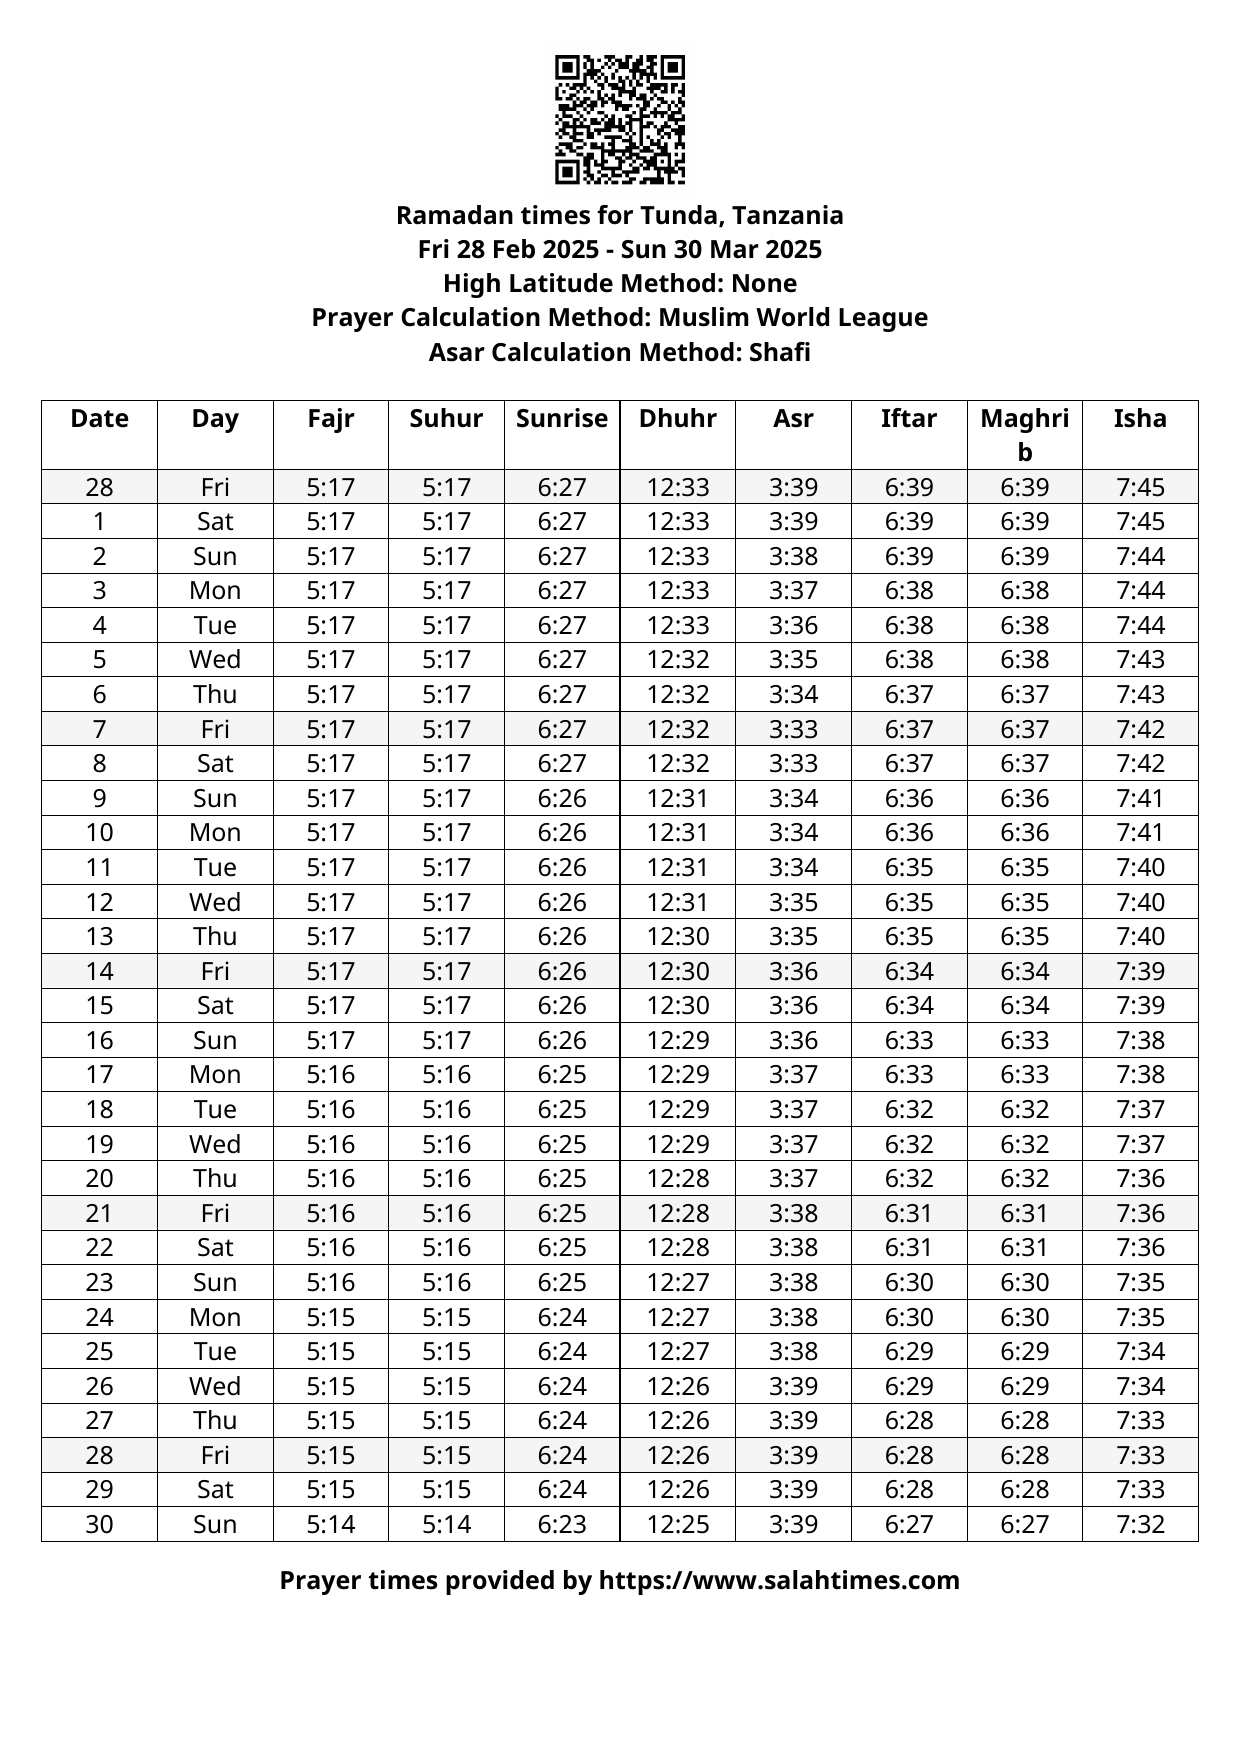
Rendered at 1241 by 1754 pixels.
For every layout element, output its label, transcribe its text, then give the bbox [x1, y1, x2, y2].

table_cell 6:24 [505, 1300, 619, 1333]
table_cell 7:36 [1083, 1231, 1198, 1264]
table_cell Sat [158, 504, 273, 538]
table_cell 5:17 [389, 919, 504, 953]
table_cell 3 [42, 574, 157, 607]
table_cell Fri [158, 954, 273, 987]
table_cell 6:38 [968, 643, 1082, 676]
table_cell 5:17 [389, 712, 504, 745]
table_cell 6:29 [968, 1334, 1082, 1368]
table_cell 6:32 [852, 1127, 967, 1160]
text High Latitude Method: None [42, 266, 1198, 300]
table_cell 6:37 [968, 677, 1082, 711]
table_cell 5:17 [389, 643, 504, 676]
table_cell 18 [42, 1092, 157, 1126]
table_cell 6:25 [505, 1231, 619, 1264]
table_cell 7:33 [1083, 1404, 1198, 1437]
table_cell 5:17 [274, 781, 388, 814]
table_cell 12:27 [621, 1265, 735, 1299]
table_cell 5:15 [389, 1473, 504, 1506]
table_cell Tue [158, 1092, 273, 1126]
table_cell Fri [158, 712, 273, 745]
table_cell 6:24 [505, 1334, 619, 1368]
table_cell 17 [42, 1058, 157, 1091]
table_cell 6:33 [852, 1023, 967, 1057]
table_cell Mon [158, 1300, 273, 1333]
table_cell 20 [42, 1161, 157, 1195]
table_cell 10 [42, 816, 157, 849]
table_cell 6:35 [968, 919, 1082, 953]
table_cell 24 [42, 1300, 157, 1333]
table_cell 12:32 [621, 677, 735, 711]
table_cell 12:33 [621, 539, 735, 572]
table_cell 5:16 [274, 1231, 388, 1264]
table_cell 16 [42, 1023, 157, 1057]
table_cell 12:33 [621, 504, 735, 538]
table_cell 6:28 [968, 1473, 1082, 1506]
table_cell 12:31 [621, 850, 735, 884]
table_cell 5:15 [274, 1438, 388, 1472]
table_cell 5:15 [274, 1404, 388, 1437]
table_cell 12:28 [621, 1161, 735, 1195]
picture [542, 41, 699, 198]
table_cell 6:27 [505, 746, 619, 780]
table_cell Wed [158, 643, 273, 676]
table_cell 7:34 [1083, 1369, 1198, 1402]
table_cell 7:40 [1083, 919, 1198, 953]
table_cell 1 [42, 504, 157, 538]
table_cell Wed [158, 1369, 273, 1402]
table_cell 5:17 [389, 850, 504, 884]
table_cell 7:36 [1083, 1196, 1198, 1229]
table_cell 6:27 [505, 608, 619, 642]
table_cell 6:24 [505, 1404, 619, 1437]
table_cell 7:35 [1083, 1265, 1198, 1299]
table_cell 12:26 [621, 1473, 735, 1506]
table_cell 12:27 [621, 1300, 735, 1333]
table_cell 3:34 [736, 781, 851, 814]
table_header Day [158, 401, 273, 469]
table_cell 3:33 [736, 746, 851, 780]
table_cell 6:35 [968, 850, 1082, 884]
table_cell 5:17 [389, 608, 504, 642]
table_cell 12:31 [621, 885, 735, 918]
table_cell 5:17 [274, 885, 388, 918]
table_cell 6:37 [852, 677, 967, 711]
table_cell 5:17 [274, 1023, 388, 1057]
table_cell 5:17 [274, 470, 388, 503]
table_cell 6:24 [505, 1438, 619, 1472]
table_cell 6:34 [968, 989, 1082, 1022]
table_cell 7:41 [1083, 781, 1198, 814]
table_cell 5:17 [274, 954, 388, 987]
table_cell 5:16 [274, 1196, 388, 1229]
table_cell 6:29 [852, 1369, 967, 1402]
table_header Dhuhr [621, 401, 735, 469]
table_cell 28 [42, 1438, 157, 1472]
table_cell 5:17 [389, 954, 504, 987]
table_cell 7:32 [1083, 1507, 1198, 1541]
table_cell 25 [42, 1334, 157, 1368]
table_cell 6:37 [852, 746, 967, 780]
table_cell 12:26 [621, 1369, 735, 1402]
table_cell 3:34 [736, 677, 851, 711]
table_cell 12:26 [621, 1438, 735, 1472]
table_cell 6:31 [968, 1196, 1082, 1229]
table_cell 12:32 [621, 712, 735, 745]
table_cell 5:17 [274, 574, 388, 607]
table_cell 7:44 [1083, 608, 1198, 642]
table_header Maghrib [968, 401, 1082, 469]
table_cell 5:15 [274, 1369, 388, 1402]
table_cell Sun [158, 1023, 273, 1057]
table_cell Sat [158, 746, 273, 780]
table_cell 5:17 [389, 574, 504, 607]
table_cell 5:17 [274, 643, 388, 676]
table_cell 5:17 [274, 677, 388, 711]
table_cell Thu [158, 677, 273, 711]
table_cell 3:39 [736, 1404, 851, 1437]
table_cell 6:28 [852, 1404, 967, 1437]
table_cell 6:34 [968, 954, 1082, 987]
table_cell 6:27 [505, 504, 619, 538]
table_cell 6:39 [968, 539, 1082, 572]
table_cell 6:26 [505, 885, 619, 918]
text Asar Calculation Method: Shafi [42, 334, 1198, 368]
table_cell 5:17 [274, 712, 388, 745]
table_cell 30 [42, 1507, 157, 1541]
table_cell 21 [42, 1196, 157, 1229]
table_cell Fri [158, 1196, 273, 1229]
table_cell 12:28 [621, 1231, 735, 1264]
table_cell 6:38 [852, 643, 967, 676]
table_cell 6:32 [852, 1092, 967, 1126]
table_cell 7:36 [1083, 1161, 1198, 1195]
table_cell 6:36 [852, 816, 967, 849]
table_cell 5:16 [389, 1127, 504, 1160]
table_cell 3:37 [736, 574, 851, 607]
table_cell 5:17 [389, 470, 504, 503]
table_cell 5:17 [274, 539, 388, 572]
table_cell 3:36 [736, 608, 851, 642]
table_cell 28 [42, 470, 157, 503]
table_cell Sun [158, 1507, 273, 1541]
table_cell 12:33 [621, 470, 735, 503]
table_cell Sun [158, 781, 273, 814]
table_cell 3:36 [736, 954, 851, 987]
table_cell 6:30 [968, 1300, 1082, 1333]
table_cell 6:27 [505, 539, 619, 572]
table_cell 5:17 [274, 504, 388, 538]
table_cell 5:17 [389, 885, 504, 918]
table_cell 3:33 [736, 712, 851, 745]
table_cell Thu [158, 919, 273, 953]
table_cell 7:35 [1083, 1300, 1198, 1333]
table_cell 6:35 [968, 885, 1082, 918]
table_cell 12:29 [621, 1127, 735, 1160]
table_cell 3:39 [736, 504, 851, 538]
table_cell Tue [158, 850, 273, 884]
table_cell 12:27 [621, 1334, 735, 1368]
table_cell Thu [158, 1404, 273, 1437]
table_cell Mon [158, 574, 273, 607]
table_cell 6:32 [852, 1161, 967, 1195]
table_cell 12:29 [621, 1058, 735, 1091]
table_cell 22 [42, 1231, 157, 1264]
table_cell 6:30 [968, 1265, 1082, 1299]
table_cell 3:37 [736, 1058, 851, 1091]
table_cell 6:34 [852, 954, 967, 987]
table_cell 12:33 [621, 608, 735, 642]
table_cell 29 [42, 1473, 157, 1506]
table_cell 6:27 [505, 643, 619, 676]
table_cell Sun [158, 1265, 273, 1299]
table_cell 6:35 [852, 850, 967, 884]
table_cell 6:25 [505, 1127, 619, 1160]
table_cell 5:16 [274, 1058, 388, 1091]
table_cell Wed [158, 1127, 273, 1160]
table_cell 5:15 [389, 1404, 504, 1437]
table_cell 3:39 [736, 1507, 851, 1541]
table_cell 14 [42, 954, 157, 987]
table_cell 12:28 [621, 1196, 735, 1229]
table_cell 6 [42, 677, 157, 711]
table_cell 3:38 [736, 1231, 851, 1264]
table_cell 6:31 [852, 1196, 967, 1229]
table_cell 5:14 [389, 1507, 504, 1541]
table_cell 5:16 [389, 1161, 504, 1195]
table_cell 5:17 [389, 504, 504, 538]
table_cell 3:39 [736, 1369, 851, 1402]
table_cell 5:16 [389, 1196, 504, 1229]
table_cell 5:15 [274, 1300, 388, 1333]
table_cell 5:15 [389, 1438, 504, 1472]
table_cell 6:39 [968, 504, 1082, 538]
table_cell 6:26 [505, 850, 619, 884]
table_cell 6:27 [852, 1507, 967, 1541]
table_cell 6:28 [968, 1438, 1082, 1472]
table_cell 6:27 [968, 1507, 1082, 1541]
table_cell 6:38 [968, 574, 1082, 607]
table_cell 6:33 [852, 1058, 967, 1091]
table_cell 6:37 [968, 712, 1082, 745]
table_cell 5 [42, 643, 157, 676]
table_cell 3:35 [736, 919, 851, 953]
table_cell 7:39 [1083, 954, 1198, 987]
table_cell 5:15 [274, 1334, 388, 1368]
table_cell Sat [158, 1231, 273, 1264]
table_cell 6:35 [852, 919, 967, 953]
table_cell 7:43 [1083, 643, 1198, 676]
table_cell 5:17 [389, 677, 504, 711]
table_cell 6:25 [505, 1196, 619, 1229]
table_cell 3:37 [736, 1092, 851, 1126]
table_cell 7:38 [1083, 1023, 1198, 1057]
table_cell 13 [42, 919, 157, 953]
table_cell 6:26 [505, 989, 619, 1022]
table_cell 7:39 [1083, 989, 1198, 1022]
table_cell 5:17 [389, 816, 504, 849]
table_cell 12:33 [621, 574, 735, 607]
table_cell 5:16 [389, 1092, 504, 1126]
table_cell 6:30 [852, 1265, 967, 1299]
table_cell 6:26 [505, 1023, 619, 1057]
table_cell 6:27 [505, 470, 619, 503]
table_cell 5:16 [274, 1127, 388, 1160]
table_cell 6:36 [852, 781, 967, 814]
table_cell 5:17 [274, 746, 388, 780]
table_cell 5:17 [389, 989, 504, 1022]
table_cell Wed [158, 885, 273, 918]
table_cell 5:17 [274, 850, 388, 884]
table_cell 7:42 [1083, 746, 1198, 780]
table_cell Tue [158, 1334, 273, 1368]
table_cell 12 [42, 885, 157, 918]
table_cell 23 [42, 1265, 157, 1299]
table_cell 6:26 [505, 954, 619, 987]
table_cell 3:37 [736, 1161, 851, 1195]
table_cell 5:16 [389, 1231, 504, 1264]
table_cell 7:37 [1083, 1092, 1198, 1126]
table_cell 6:32 [968, 1092, 1082, 1126]
table_cell 5:17 [389, 781, 504, 814]
table_cell 12:30 [621, 919, 735, 953]
table_cell 12:32 [621, 643, 735, 676]
table_cell 5:16 [274, 1161, 388, 1195]
table_cell 6:35 [852, 885, 967, 918]
table_cell 19 [42, 1127, 157, 1160]
table_cell 7:42 [1083, 712, 1198, 745]
table_cell 5:17 [389, 746, 504, 780]
table_cell 6:36 [968, 816, 1082, 849]
table_cell 15 [42, 989, 157, 1022]
table_cell 3:38 [736, 1265, 851, 1299]
table_cell 5:15 [389, 1300, 504, 1333]
table_cell Sat [158, 989, 273, 1022]
table_cell 27 [42, 1404, 157, 1437]
table_cell 7:34 [1083, 1334, 1198, 1368]
table_cell 12:25 [621, 1507, 735, 1541]
table_cell 3:35 [736, 643, 851, 676]
table_cell 5:16 [389, 1058, 504, 1091]
table_cell 6:28 [968, 1404, 1082, 1437]
table_cell 5:17 [274, 608, 388, 642]
table_cell 7:44 [1083, 539, 1198, 572]
table_cell 6:39 [968, 470, 1082, 503]
table_cell 12:26 [621, 1404, 735, 1437]
table_cell 5:17 [389, 539, 504, 572]
table_cell 6:38 [852, 574, 967, 607]
table_cell 6:25 [505, 1058, 619, 1091]
table_cell 8 [42, 746, 157, 780]
table_cell 7:33 [1083, 1438, 1198, 1472]
table_cell 3:38 [736, 1196, 851, 1229]
text Prayer Calculation Method: Muslim World League [42, 300, 1198, 334]
table_cell 7:38 [1083, 1058, 1198, 1091]
table_cell 9 [42, 781, 157, 814]
table_cell 5:14 [274, 1507, 388, 1541]
table_cell 7:40 [1083, 850, 1198, 884]
table_cell 4 [42, 608, 157, 642]
table_cell 26 [42, 1369, 157, 1402]
table_cell 6:26 [505, 816, 619, 849]
table_cell 6:25 [505, 1092, 619, 1126]
table_cell 6:29 [968, 1369, 1082, 1402]
table_cell 12:29 [621, 1092, 735, 1126]
table_cell 6:23 [505, 1507, 619, 1541]
table_cell 6:36 [968, 781, 1082, 814]
table_cell 6:26 [505, 781, 619, 814]
table_cell Mon [158, 1058, 273, 1091]
table_header Isha [1083, 401, 1198, 469]
table_cell 3:39 [736, 1473, 851, 1506]
table_cell 6:31 [852, 1231, 967, 1264]
table_cell Tue [158, 608, 273, 642]
table_cell 6:25 [505, 1161, 619, 1195]
table_header Fajr [274, 401, 388, 469]
table_cell 6:28 [852, 1438, 967, 1472]
text Fri 28 Feb 2025 - Sun 30 Mar 2025 [42, 232, 1198, 266]
table_cell 6:37 [852, 712, 967, 745]
table_cell 7:37 [1083, 1127, 1198, 1160]
table_cell 3:35 [736, 885, 851, 918]
table_cell 6:34 [852, 989, 967, 1022]
table_cell 12:31 [621, 816, 735, 849]
table_cell 12:32 [621, 746, 735, 780]
table_cell 2 [42, 539, 157, 572]
table_cell 6:39 [852, 539, 967, 572]
table_cell Sat [158, 1473, 273, 1506]
table_cell 3:37 [736, 1127, 851, 1160]
table_cell 6:24 [505, 1369, 619, 1402]
table_cell 5:17 [274, 816, 388, 849]
table_cell 6:24 [505, 1473, 619, 1506]
table_cell 3:38 [736, 1334, 851, 1368]
table_cell 6:33 [968, 1058, 1082, 1091]
table_cell 5:16 [274, 1265, 388, 1299]
table_cell 3:36 [736, 1023, 851, 1057]
table_cell 3:38 [736, 1300, 851, 1333]
table_cell 6:26 [505, 919, 619, 953]
table_header Suhur [389, 401, 504, 469]
table_cell 7:44 [1083, 574, 1198, 607]
table_cell 3:34 [736, 850, 851, 884]
table_cell 5:17 [389, 1023, 504, 1057]
table_cell 6:31 [968, 1231, 1082, 1264]
table_cell 12:30 [621, 989, 735, 1022]
table_cell 6:32 [968, 1161, 1082, 1195]
table_cell 7:43 [1083, 677, 1198, 711]
table_header Iftar [852, 401, 967, 469]
table_cell 6:32 [968, 1127, 1082, 1160]
table_cell 6:38 [968, 608, 1082, 642]
table_cell 3:36 [736, 989, 851, 1022]
table_cell Sun [158, 539, 273, 572]
table_cell 7 [42, 712, 157, 745]
table_cell 7:45 [1083, 470, 1198, 503]
table_cell 6:33 [968, 1023, 1082, 1057]
table_cell 6:27 [505, 712, 619, 745]
table_header Sunrise [505, 401, 619, 469]
table_cell 5:16 [389, 1265, 504, 1299]
table_cell 6:37 [968, 746, 1082, 780]
text Prayer times provided by https://www.salahtimes.com [42, 1563, 1198, 1597]
table_cell 6:28 [852, 1473, 967, 1506]
table_cell 7:41 [1083, 816, 1198, 849]
table_header Date [42, 401, 157, 469]
table_cell 6:38 [852, 608, 967, 642]
table_cell 5:17 [274, 919, 388, 953]
table_cell Thu [158, 1161, 273, 1195]
table_cell 6:39 [852, 504, 967, 538]
table_cell 6:30 [852, 1300, 967, 1333]
table_cell 11 [42, 850, 157, 884]
table_cell 12:30 [621, 954, 735, 987]
table_cell 6:29 [852, 1334, 967, 1368]
table_cell 3:34 [736, 816, 851, 849]
table_cell 12:31 [621, 781, 735, 814]
table_cell 5:16 [274, 1092, 388, 1126]
table_cell 12:29 [621, 1023, 735, 1057]
table_cell 7:45 [1083, 504, 1198, 538]
table_cell 6:27 [505, 574, 619, 607]
table_cell Mon [158, 816, 273, 849]
table_cell 3:39 [736, 470, 851, 503]
table_cell Fri [158, 1438, 273, 1472]
table_cell 5:15 [389, 1369, 504, 1402]
table_cell 3:39 [736, 1438, 851, 1472]
text Ramadan times for Tunda, Tanzania [42, 198, 1198, 232]
table_cell 6:27 [505, 677, 619, 711]
table_cell 5:15 [389, 1334, 504, 1368]
table_cell 7:40 [1083, 885, 1198, 918]
table_cell 7:33 [1083, 1473, 1198, 1506]
table_header Asr [736, 401, 851, 469]
table_cell 3:38 [736, 539, 851, 572]
table_cell Fri [158, 470, 273, 503]
table_cell 5:15 [274, 1473, 388, 1506]
table_cell 5:17 [274, 989, 388, 1022]
table_cell 6:25 [505, 1265, 619, 1299]
table_cell 6:39 [852, 470, 967, 503]
